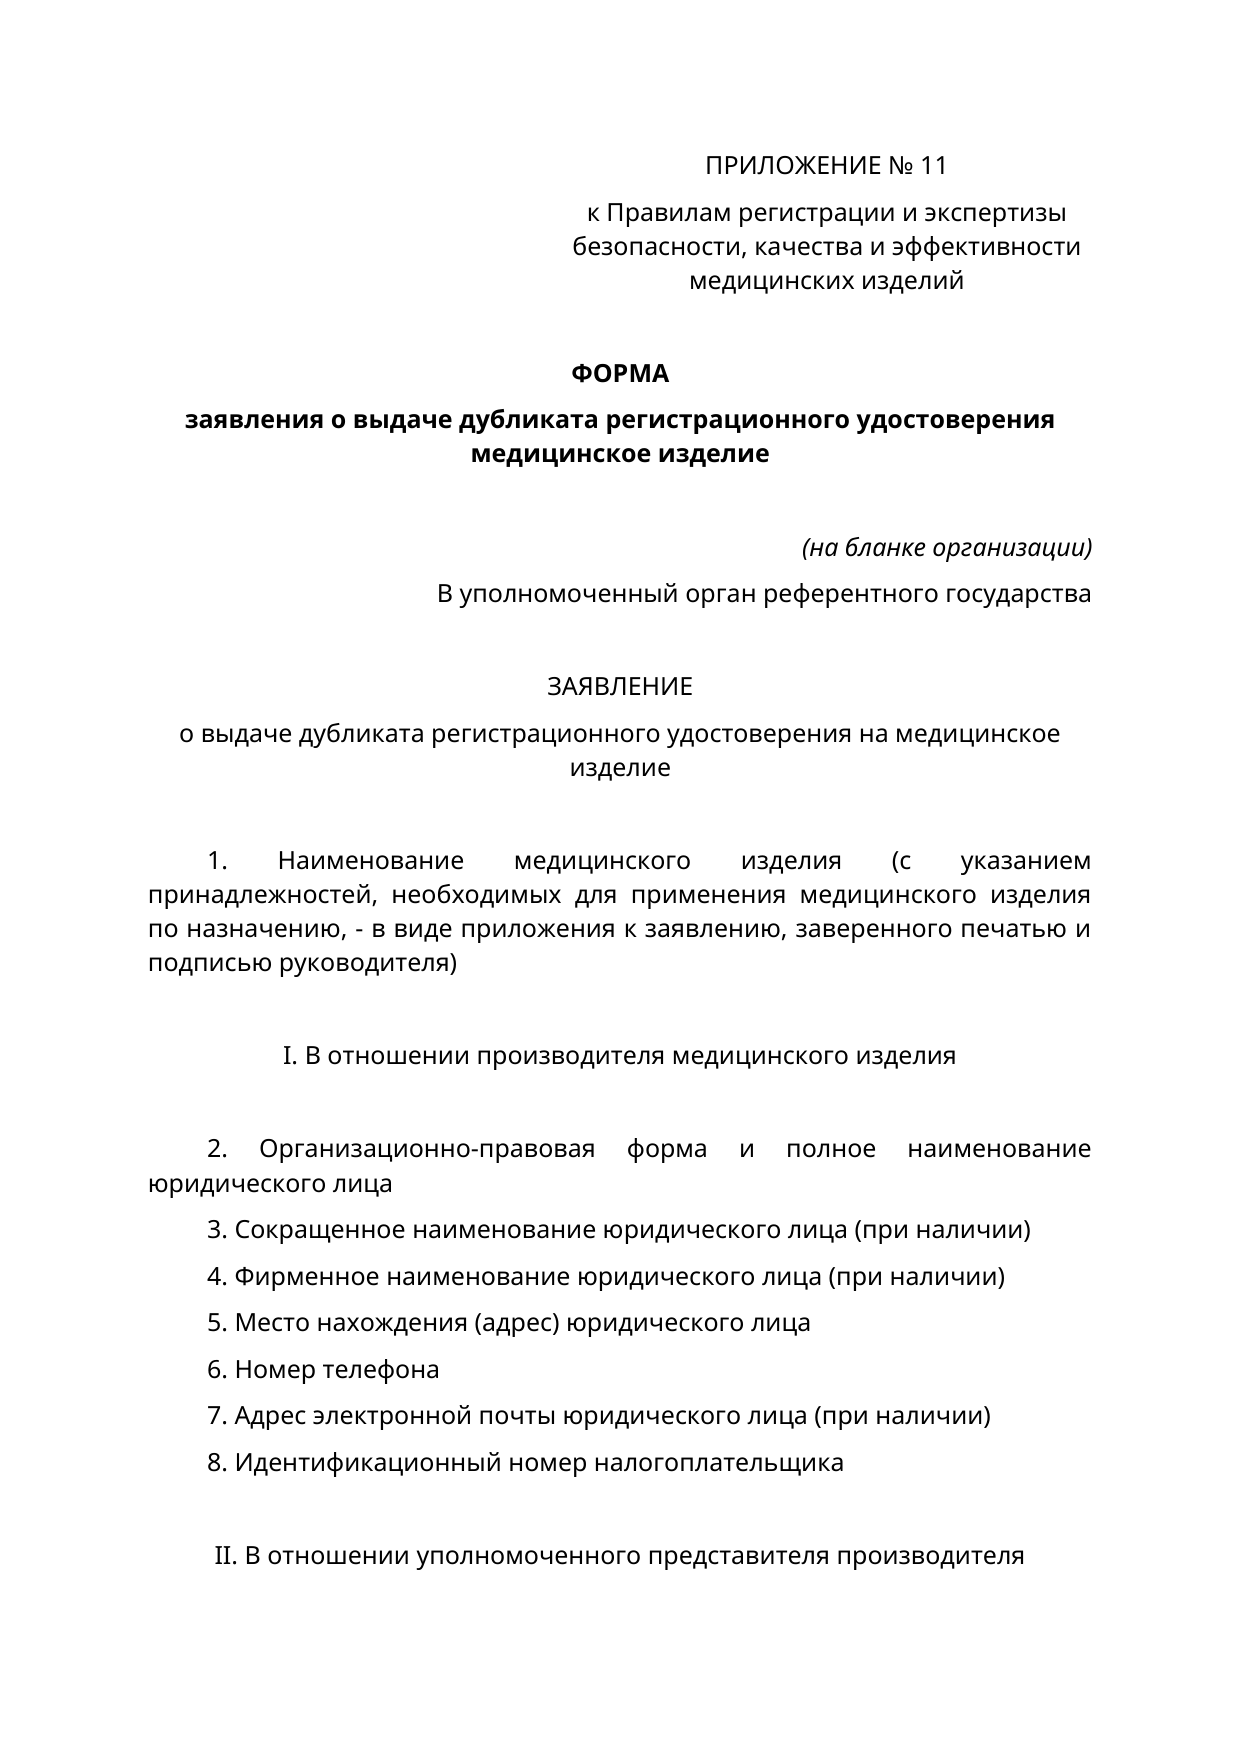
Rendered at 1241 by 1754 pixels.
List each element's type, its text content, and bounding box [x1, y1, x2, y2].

text ЗАЯВЛЕНИЕ [148, 669, 1092, 703]
subtitle ФОРМА [148, 356, 1092, 389]
text II. В отношении уполномоченного представителя производителя [148, 1538, 1092, 1572]
text I. В отношении производителя медицинского изделия [148, 1038, 1092, 1072]
text 6. Номер телефона [148, 1351, 1092, 1386]
text 1. Наименование медицинского изделия (с указанием принадлежностей, необходимых для применения медицинского изделия по назначению, - в виде приложения к заявлению, заверенного печатью и подписью руководителя) [148, 843, 1092, 979]
text 5. Место нахождения (адрес) юридического лица [148, 1305, 1092, 1339]
text (на бланке организации) [148, 529, 1092, 563]
text заявления о выдаче дубликата регистрационного удостоверения медицинское изделие [148, 402, 1092, 470]
text о выдаче дубликата регистрационного удостоверения на медицинское изделие [148, 716, 1092, 784]
text 4. Фирменное наименование юридического лица (при наличии) [148, 1258, 1092, 1292]
text 2. Организационно-правовая форма и полное наименование юридического лица [148, 1131, 1092, 1199]
text В уполномоченный орган референтного государства [148, 576, 1092, 610]
text 3. Сокращенное наименование юридического лица (при наличии) [148, 1212, 1092, 1246]
text 8. Идентификационный номер налогоплательщика [148, 1444, 1092, 1479]
text ПРИЛОЖЕНИЕ № 11 [561, 148, 1092, 182]
text к Правилам регистрации и экспертизы безопасности, качества и эффективности медицинских изделий [561, 194, 1092, 296]
text 7. Адрес электронной почты юридического лица (при наличии) [148, 1398, 1092, 1432]
